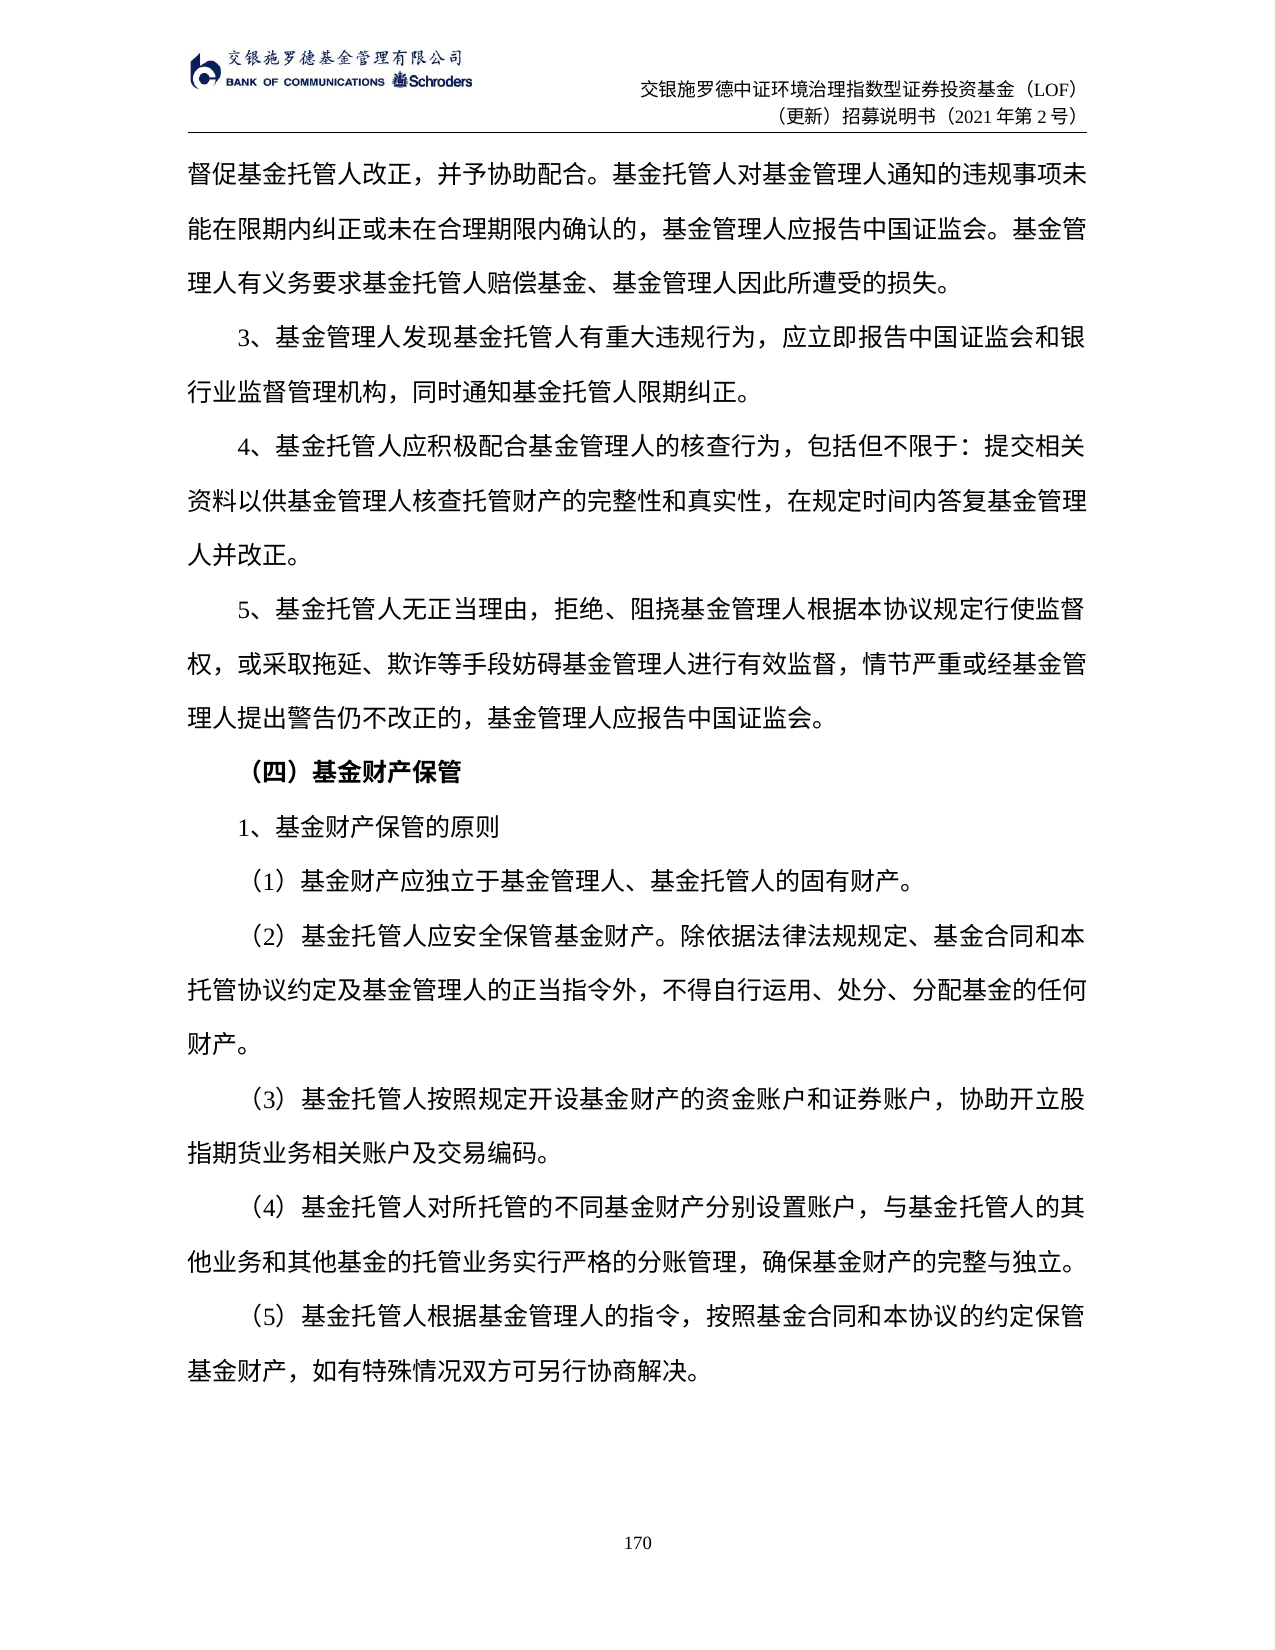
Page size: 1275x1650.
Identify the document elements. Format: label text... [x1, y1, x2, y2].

text （四）基金财产保管 [187, 753, 1087, 789]
text 5、基金托管人无正当理由，拒绝、阻挠基金管理人根据本协议规定行使监督权，或采取拖延、欺诈等手段妨碍基金管理人进行有效监督，情节严重或经基金管理人提出警告仍不改正的，基金管理人应报告中国证监会。 [187, 590, 1087, 735]
text （1）基金财产应独立于基金管理人、基金托管人的固有财产。 [187, 862, 1087, 898]
picture [190, 50, 472, 89]
text 3、基金管理人发现基金托管人有重大违规行为，应立即报告中国证监会和银行业监督管理机构，同时通知基金托管人限期纠正。 [187, 318, 1087, 408]
text （4）基金托管人对所托管的不同基金财产分别设置账户，与基金托管人的其他业务和其他基金的托管业务实行严格的分账管理，确保基金财产的完整与独立。 [187, 1188, 1087, 1278]
text （2）基金托管人应安全保管基金财产。除依据法律法规规定、基金合同和本托管协议约定及基金管理人的正当指令外，不得自行运用、处分、分配基金的任何财产。 [187, 916, 1087, 1061]
text 4、基金托管人应积极配合基金管理人的核查行为，包括但不限于：提交相关资料以供基金管理人核查托管财产的完整性和真实性，在规定时间内答复基金管理人并改正。 [187, 427, 1087, 572]
text （5）基金托管人根据基金管理人的指令，按照基金合同和本协议的约定保管基金财产，如有特殊情况双方可另行协商解决。 [187, 1297, 1087, 1387]
text 1、基金财产保管的原则 [187, 807, 1087, 843]
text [187, 155, 1087, 300]
text （3）基金托管人按照规定开设基金财产的资金账户和证券账户，协助开立股指期货业务相关账户及交易编码。 [187, 1079, 1087, 1170]
